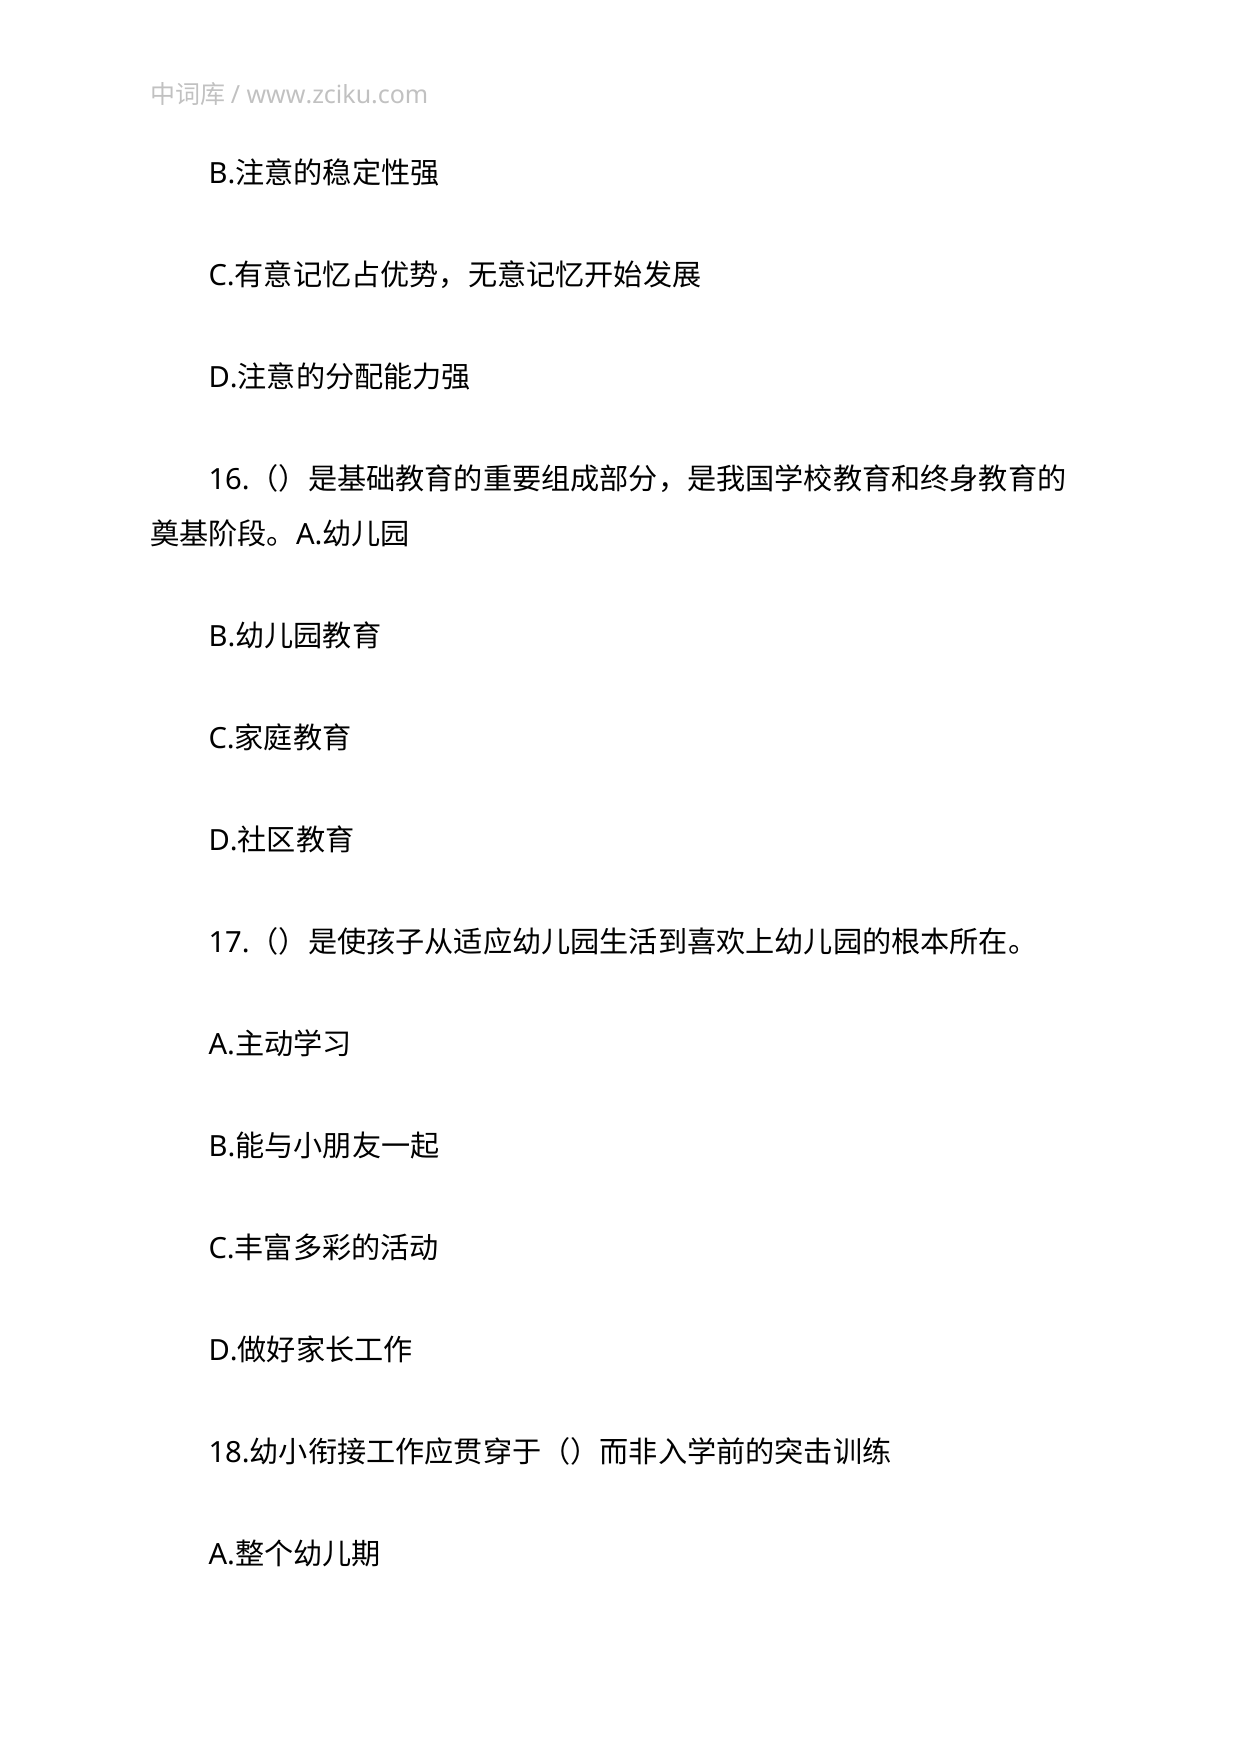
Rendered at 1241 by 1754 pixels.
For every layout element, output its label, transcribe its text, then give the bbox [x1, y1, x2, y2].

text D.做好家长工作 [150, 1327, 1090, 1369]
text C.有意记忆占优势，无意记忆开始发展 [150, 252, 1090, 294]
text B.注意的稳定性强 [150, 150, 1090, 192]
text 16.（）是基础教育的重要组成部分，是我国学校教育和终身教育的奠基阶段。A.幼儿园 [150, 456, 1090, 553]
text B.幼儿园教育 [150, 613, 1090, 655]
text 17.（）是使孩子从适应幼儿园生活到喜欢上幼儿园的根本所在。 [150, 919, 1090, 961]
text D.注意的分配能力强 [150, 354, 1090, 396]
text C.家庭教育 [150, 715, 1090, 757]
text C.丰富多彩的活动 [150, 1225, 1090, 1267]
text 18.幼小衔接工作应贯穿于（）而非入学前的突击训练 [150, 1429, 1090, 1471]
text A.主动学习 [150, 1021, 1090, 1063]
text D.社区教育 [150, 817, 1090, 859]
text A.整个幼儿期 [150, 1531, 1090, 1573]
text B.能与小朋友一起 [150, 1123, 1090, 1165]
